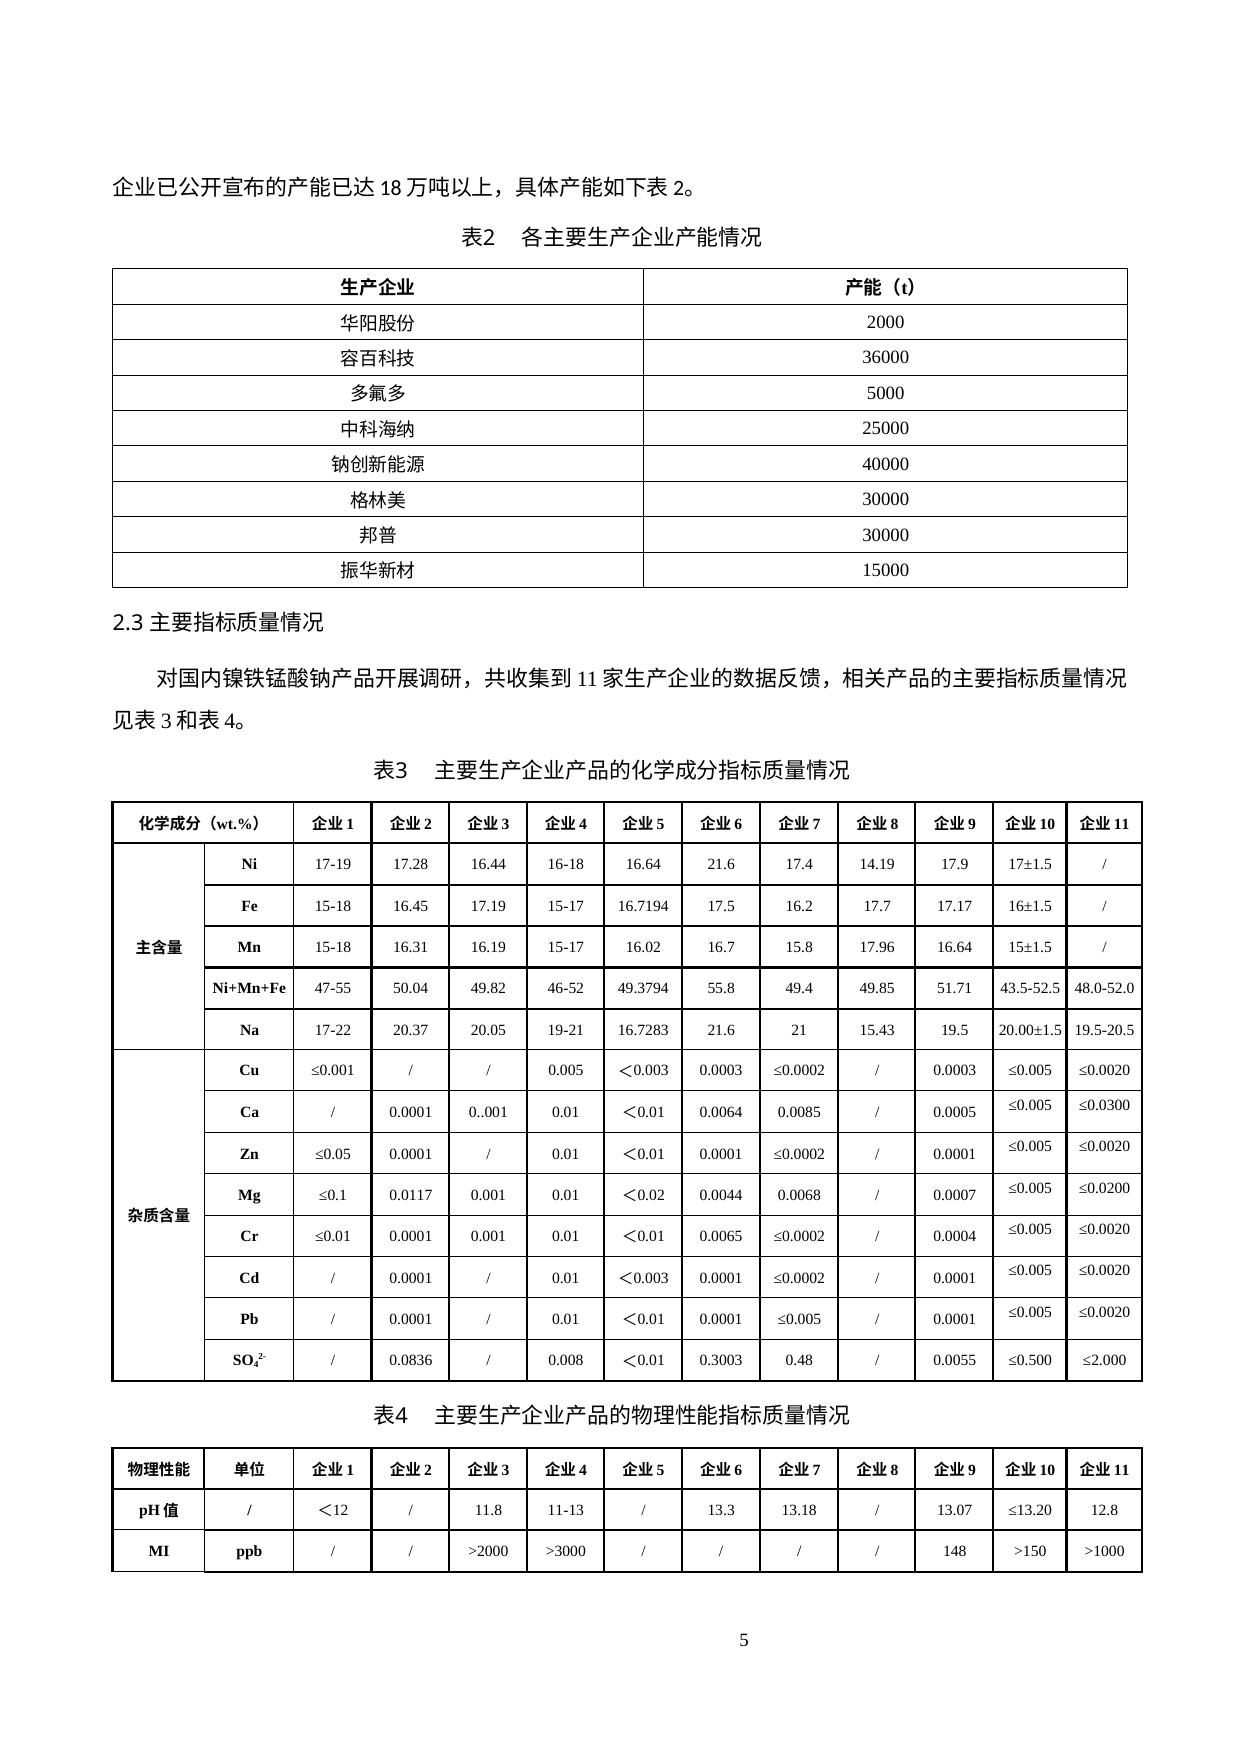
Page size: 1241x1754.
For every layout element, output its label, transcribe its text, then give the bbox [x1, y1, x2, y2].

table_cell / [1068, 927, 1141, 966]
table_cell 17.4 [761, 844, 837, 884]
table_cell / [450, 1340, 526, 1380]
table_cell 0.01 [528, 1133, 603, 1173]
table_cell 16±1.5 [994, 886, 1065, 925]
table_cell 容百科技 [113, 340, 643, 374]
table_cell 17.5 [683, 886, 759, 925]
table_cell ≤0.005 [994, 1050, 1065, 1090]
table_header 企业10 [994, 1449, 1065, 1488]
table_cell / [839, 1216, 914, 1256]
table_header 企业2 [373, 1449, 448, 1488]
table_cell 0.0001 [916, 1133, 992, 1173]
list 各主要生产企业产能情况 [112, 220, 1128, 252]
table_cell 0.0001 [916, 1257, 992, 1297]
table_cell ≤2.000 [1068, 1340, 1141, 1380]
table_header 企业6 [683, 803, 759, 842]
table_cell / [839, 1531, 914, 1571]
table_header 生产企业 [113, 269, 643, 304]
table_cell 0.0001 [683, 1257, 759, 1297]
table_cell >150 [994, 1531, 1065, 1571]
table_cell / [294, 1257, 370, 1297]
table_cell 15.43 [839, 1010, 914, 1049]
table_cell 0.0085 [761, 1091, 837, 1132]
table_cell 16.7 [683, 927, 759, 966]
table_cell ＜0.01 [605, 1340, 681, 1380]
table_cell 36000 [644, 340, 1127, 374]
table_header 企业9 [916, 1449, 992, 1488]
table_header 企业7 [761, 803, 837, 842]
table_cell 16.7283 [605, 1010, 681, 1049]
table_cell 16.2 [761, 886, 837, 925]
table_cell / [373, 1531, 448, 1571]
table_cell 15-18 [294, 886, 370, 925]
table_cell ≤0.05 [294, 1133, 370, 1173]
table_cell ≤0.0300 [1068, 1091, 1141, 1132]
table_header 企业4 [528, 1449, 603, 1488]
table_cell 55.8 [683, 969, 759, 1008]
table_cell ≤0.500 [994, 1340, 1065, 1380]
table_cell 振华新材 [113, 553, 643, 587]
table_cell 43.5-52.5 [994, 969, 1065, 1008]
table_cell 0.0004 [916, 1216, 992, 1256]
table_cell / [450, 1050, 526, 1090]
table_cell / [294, 1340, 370, 1380]
table_cell 17-22 [294, 1010, 370, 1049]
table_cell ≤0.005 [994, 1133, 1065, 1173]
table_cell 0.0065 [683, 1216, 759, 1256]
table_cell 16.19 [450, 927, 526, 966]
table_cell ＜0.02 [605, 1174, 681, 1214]
table_cell 0.0068 [761, 1174, 837, 1214]
table_cell 30000 [644, 517, 1127, 552]
table_cell >3000 [528, 1531, 603, 1571]
table_header 产能（t） [644, 269, 1127, 304]
table_cell / [373, 1490, 448, 1529]
table_cell Ca [205, 1091, 293, 1132]
table_cell 15.8 [761, 927, 837, 966]
table_cell ≤0.005 [994, 1216, 1065, 1256]
table_cell ＜0.01 [605, 1133, 681, 1173]
table_cell ≤0.005 [994, 1174, 1065, 1214]
table_cell 0.0007 [916, 1174, 992, 1214]
list 主要生产企业产品的化学成分指标质量情况 [112, 753, 1128, 785]
table_cell >2000 [450, 1531, 526, 1571]
table_cell / [450, 1133, 526, 1173]
table_cell 0.001 [450, 1174, 526, 1214]
table_cell / [839, 1174, 914, 1214]
table_cell 21 [761, 1010, 837, 1049]
table_cell >1000 [1068, 1531, 1141, 1571]
table_cell ＜0.003 [605, 1257, 681, 1297]
table_cell / [839, 1050, 914, 1090]
table_cell / [839, 1133, 914, 1173]
table_cell 14.19 [839, 844, 914, 884]
table_cell 0.0001 [373, 1133, 448, 1173]
table_cell ≤0.0020 [1068, 1216, 1141, 1256]
table_cell ≤0.0002 [761, 1216, 837, 1256]
table_cell 13.07 [916, 1490, 992, 1529]
table_cell 16-18 [528, 844, 603, 884]
table_header 单位 [205, 1449, 293, 1488]
table_cell 0.01 [528, 1216, 603, 1256]
table_cell 19-21 [528, 1010, 603, 1049]
table_header 企业1 [294, 803, 370, 842]
table_cell 17.96 [839, 927, 914, 966]
table_cell 16.44 [450, 844, 526, 884]
table_cell 49.85 [839, 969, 914, 1008]
table_cell 20.37 [373, 1010, 448, 1049]
table_cell 49.3794 [605, 969, 681, 1008]
table_cell Cr [205, 1216, 293, 1256]
table_cell 50.04 [373, 969, 448, 1008]
table_cell Cu [205, 1050, 293, 1090]
table_cell Mn [205, 927, 293, 966]
table_cell 0.0001 [373, 1298, 448, 1338]
table_cell 40000 [644, 446, 1127, 481]
table_cell 5000 [644, 376, 1127, 410]
table_cell 0.0001 [683, 1298, 759, 1338]
table_cell 0.0003 [916, 1050, 992, 1090]
table_cell / [683, 1531, 759, 1571]
table_cell ＜0.01 [605, 1091, 681, 1132]
table_cell / [839, 1257, 914, 1297]
table_cell / [205, 1490, 293, 1529]
text 2.3 主要指标质量情况 [112, 604, 1128, 637]
table_header 化学成分（wt.%） [114, 803, 293, 842]
table_cell 0.0001 [373, 1091, 448, 1132]
table_cell ＜0.01 [605, 1216, 681, 1256]
table_cell ≤0.0020 [1068, 1133, 1141, 1173]
table_cell 148 [916, 1531, 992, 1571]
table_cell / [605, 1490, 681, 1529]
table_cell 0.008 [528, 1340, 603, 1380]
table_cell / [1068, 886, 1141, 925]
table_cell 0.01 [528, 1091, 603, 1132]
table_cell 邦普 [113, 517, 643, 552]
table_cell ≤0.0002 [761, 1257, 837, 1297]
table_header 企业6 [683, 1449, 759, 1488]
table_cell ≤0.005 [761, 1298, 837, 1338]
table_header 企业7 [761, 1449, 837, 1488]
table_cell / [1068, 844, 1141, 884]
table_cell Cd [205, 1257, 293, 1297]
table_cell 15±1.5 [994, 927, 1065, 966]
table_cell 16.02 [605, 927, 681, 966]
table_header 企业2 [373, 803, 448, 842]
text 对国内镍铁锰酸钠产品开展调研，共收集到11家生产企业的数据反馈，相关产品的主要指标质量情况见表3和表4。 [112, 653, 1128, 736]
table_cell 0.001 [450, 1216, 526, 1256]
table_cell 20.00±1.5 [994, 1010, 1065, 1049]
table_cell Zn [205, 1133, 293, 1173]
table_cell 49.4 [761, 969, 837, 1008]
table_cell ≤0.005 [994, 1091, 1065, 1132]
table_header 企业10 [994, 803, 1065, 842]
table_cell ≤0.0002 [761, 1133, 837, 1173]
table_cell 0.0001 [683, 1133, 759, 1173]
table_cell 15-18 [294, 927, 370, 966]
table_cell 0.3003 [683, 1340, 759, 1380]
table_header 物理性能 [114, 1449, 203, 1488]
table_cell 0.0001 [373, 1216, 448, 1256]
table_header 企业5 [605, 803, 681, 842]
table_cell 0.01 [528, 1298, 603, 1338]
table_cell 21.6 [683, 844, 759, 884]
table_cell / [294, 1298, 370, 1338]
table_cell ＜0.003 [605, 1050, 681, 1090]
table_cell 51.71 [916, 969, 992, 1008]
table_cell 多氟多 [113, 376, 643, 410]
table_cell / [373, 1050, 448, 1090]
table_cell 12.8 [1068, 1490, 1141, 1529]
table_cell / [294, 1091, 370, 1132]
table_cell 49.82 [450, 969, 526, 1008]
table_cell 15000 [644, 553, 1127, 587]
table_header 企业3 [450, 803, 526, 842]
table_cell 13.18 [761, 1490, 837, 1529]
table_cell 47-55 [294, 969, 370, 1008]
table_cell / [450, 1298, 526, 1338]
table_cell 华阳股份 [113, 305, 643, 339]
table_cell 0..001 [450, 1091, 526, 1132]
table_cell 0.0005 [916, 1091, 992, 1132]
table_header 企业8 [839, 1449, 914, 1488]
table_cell ≤0.1 [294, 1174, 370, 1214]
table_cell 48.0-52.0 [1068, 969, 1141, 1008]
table_cell 21.6 [683, 1010, 759, 1049]
table_cell ppb [205, 1531, 293, 1571]
table_cell Mg [205, 1174, 293, 1214]
table_cell 2000 [644, 305, 1127, 339]
table_cell ≤0.0200 [1068, 1174, 1141, 1214]
table_cell 0.0117 [373, 1174, 448, 1214]
table_cell Na [205, 1010, 293, 1049]
table_cell 0.01 [528, 1174, 603, 1214]
table_cell Fe [205, 886, 293, 925]
table_cell 主含量 [114, 844, 204, 1049]
table_cell 16.45 [373, 886, 448, 925]
table_cell 17.19 [450, 886, 526, 925]
table_cell Ni [205, 844, 293, 884]
table_cell 0.0055 [916, 1340, 992, 1380]
table_cell / [839, 1340, 914, 1380]
table_cell 杂质含量 [114, 1050, 204, 1380]
table_cell 0.48 [761, 1340, 837, 1380]
table_cell 0.0001 [373, 1257, 448, 1297]
table_cell ≤0.0020 [1068, 1298, 1141, 1338]
table_cell ＜12 [294, 1490, 370, 1529]
table_cell ≤0.005 [994, 1298, 1065, 1338]
table_cell 25000 [644, 411, 1127, 445]
table_cell ≤13.20 [994, 1490, 1065, 1529]
table_header 企业1 [294, 1449, 370, 1488]
table_header 企业8 [839, 803, 914, 842]
table_cell 17.9 [916, 844, 992, 884]
table_cell 0.0001 [916, 1298, 992, 1338]
table_cell 16.31 [373, 927, 448, 966]
table_cell SO42- [205, 1340, 293, 1380]
table_cell 0.0044 [683, 1174, 759, 1214]
table_cell ＜0.01 [605, 1298, 681, 1338]
table_cell 17.7 [839, 886, 914, 925]
table_cell 16.64 [605, 844, 681, 884]
table_cell 16.7194 [605, 886, 681, 925]
table_cell ≤0.01 [294, 1216, 370, 1256]
table_header 企业11 [1068, 803, 1141, 842]
table_header 企业11 [1068, 1449, 1141, 1488]
table_cell 0.005 [528, 1050, 603, 1090]
table_cell 20.05 [450, 1010, 526, 1049]
table_cell / [839, 1298, 914, 1338]
table_cell ≤0.0020 [1068, 1050, 1141, 1090]
table_cell / [294, 1531, 370, 1571]
table_cell 15-17 [528, 886, 603, 925]
table_cell 格林美 [113, 482, 643, 516]
list 主要生产企业产品的物理性能指标质量情况 [112, 1398, 1128, 1431]
table_header 企业5 [605, 1449, 681, 1488]
table_cell 19.5 [916, 1010, 992, 1049]
table_cell ≤0.0002 [761, 1050, 837, 1090]
table_cell 17-19 [294, 844, 370, 884]
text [112, 162, 1128, 204]
table_cell Ni+Mn+Fe [205, 969, 293, 1008]
table_cell 0.0836 [373, 1340, 448, 1380]
table_cell / [761, 1531, 837, 1571]
table_cell 11.8 [450, 1490, 526, 1529]
table_header 企业3 [450, 1449, 526, 1488]
table_cell ≤0.005 [994, 1257, 1065, 1297]
table_cell ≤0.0020 [1068, 1257, 1141, 1297]
table_cell ≤0.001 [294, 1050, 370, 1090]
table_cell 13.3 [683, 1490, 759, 1529]
table_cell 17.28 [373, 844, 448, 884]
table_cell / [839, 1091, 914, 1132]
table_cell / [450, 1257, 526, 1297]
table_cell MI [114, 1530, 204, 1571]
table_cell 17±1.5 [994, 844, 1065, 884]
table_cell 17.17 [916, 886, 992, 925]
table_cell 15-17 [528, 927, 603, 966]
table_cell 46-52 [528, 969, 603, 1008]
table_cell 0.0003 [683, 1050, 759, 1090]
table_cell pH值 [114, 1490, 204, 1529]
table_cell Pb [205, 1298, 293, 1338]
table_cell 30000 [644, 482, 1127, 516]
table_header 企业9 [916, 803, 992, 842]
table_header 企业4 [528, 803, 603, 842]
table_cell 16.64 [916, 927, 992, 966]
table_cell 19.5-20.5 [1068, 1010, 1141, 1049]
table_cell 0.0064 [683, 1091, 759, 1132]
table_cell / [839, 1490, 914, 1529]
table_cell 钠创新能源 [113, 446, 643, 481]
table_cell 0.01 [528, 1257, 603, 1297]
table_cell 中科海纳 [113, 411, 643, 445]
table_cell / [605, 1531, 681, 1571]
table_cell 11-13 [528, 1490, 603, 1529]
